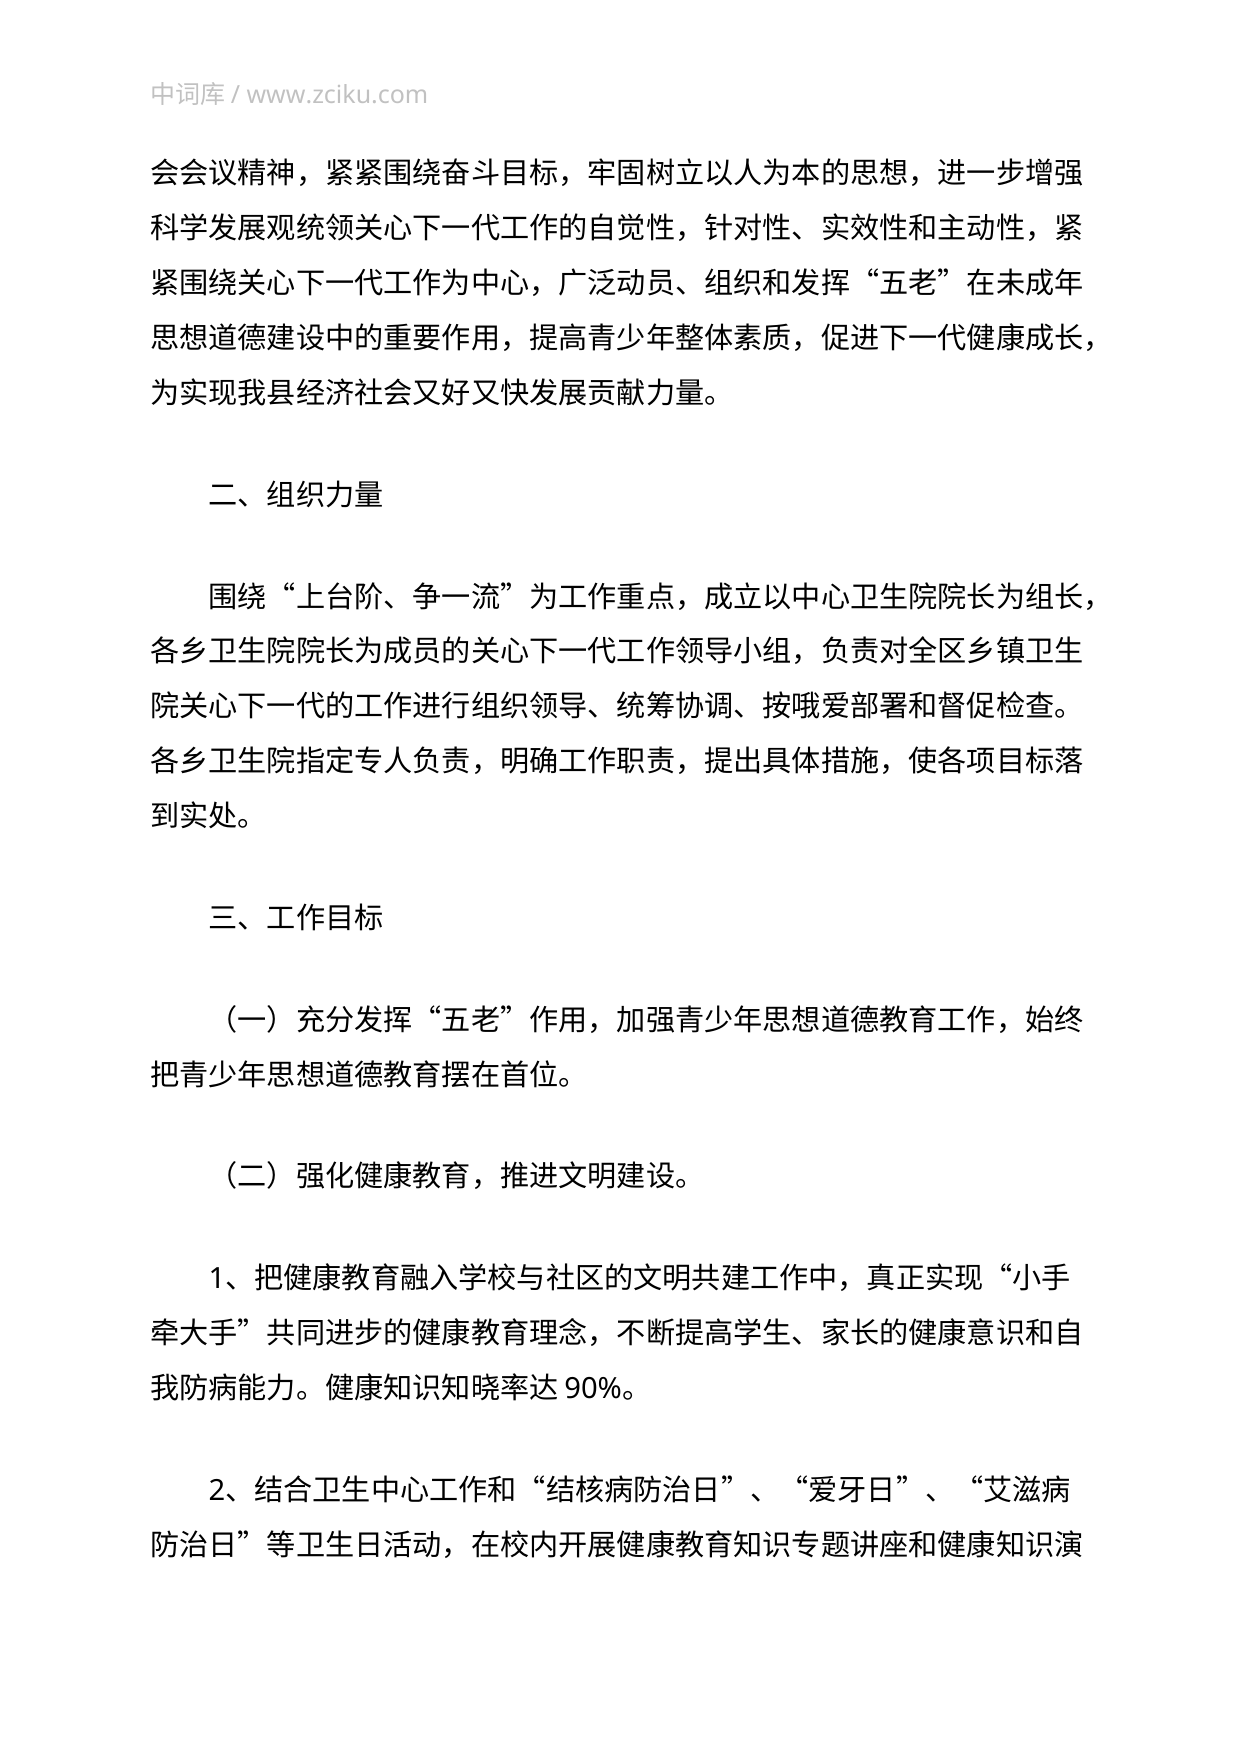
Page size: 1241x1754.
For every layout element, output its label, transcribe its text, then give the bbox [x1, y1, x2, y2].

text 围绕“上台阶、争一流”为工作重点，成立以中心卫生院院长为组长，各乡卫生院院长为成员的关心下一代工作领导小组，负责对全区乡镇卫生院关心下一代的工作进行组织领导、统筹协调、按哦爱部署和督促检查。各乡卫生院指定专人负责，明确工作职责，提出具体措施，使各项目标落到实处。 [150, 573, 1090, 835]
text 二、组织力量 [150, 471, 1090, 514]
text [150, 150, 1090, 412]
text 三、工作目标 [150, 894, 1090, 937]
text （二）强化健康教育，推进文明建设。 [150, 1153, 1090, 1195]
text （一）充分发挥“五老”作用，加强青少年思想道德教育工作，始终把青少年思想道德教育摆在首位。 [150, 996, 1090, 1093]
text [150, 1467, 1090, 1564]
text 1、把健康教育融入学校与社区的文明共建工作中，真正实现“小手牵大手”共同进步的健康教育理念，不断提高学生、家长的健康意识和自我防病能力。健康知识知晓率达90%。 [150, 1255, 1090, 1407]
